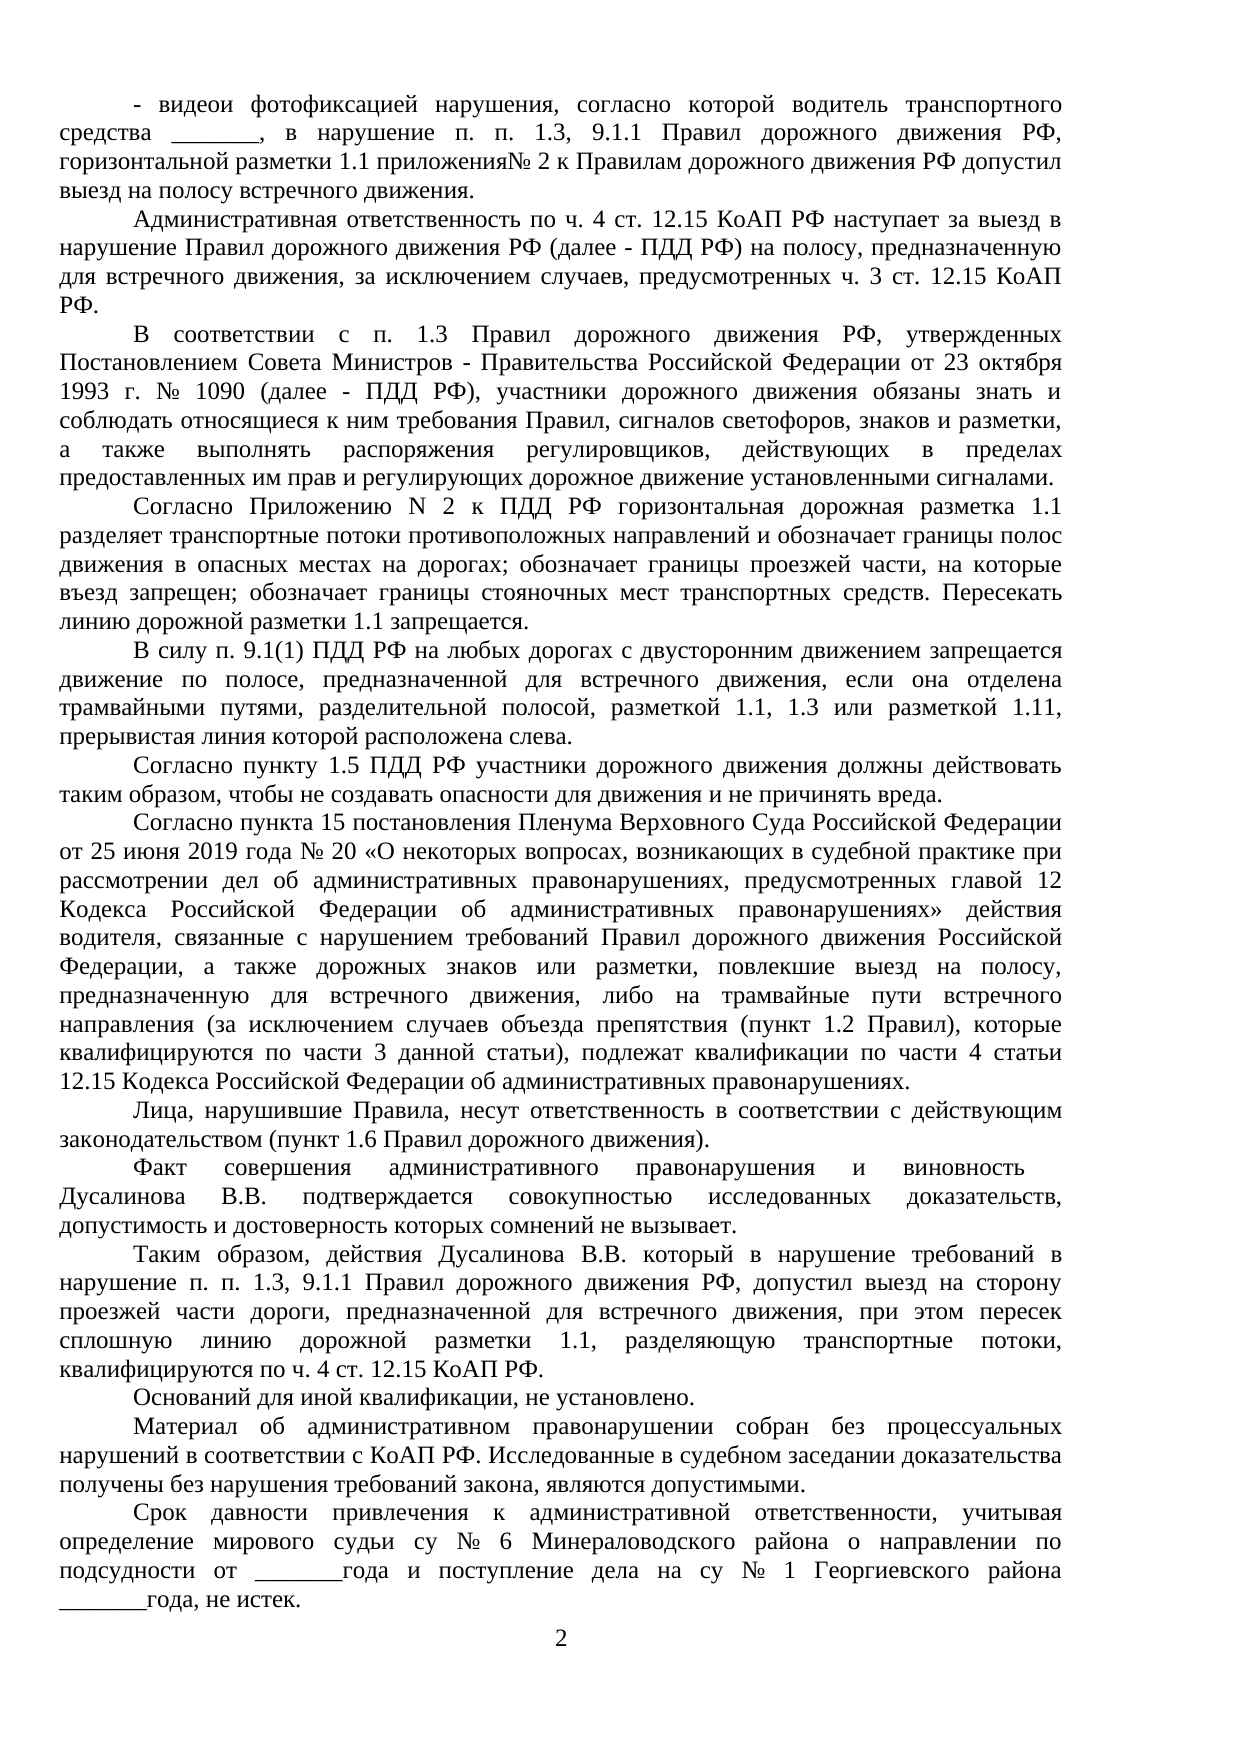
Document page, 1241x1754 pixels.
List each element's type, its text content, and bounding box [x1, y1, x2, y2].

text Срок давности привлечения к административной ответственности, учитывая определение мирового судьи су № 6 Минераловодского района о направлении по подсудности от _______года и поступление дела на су № 1 Георгиевского района _______года, не истек. [59, 1497, 1063, 1612]
text В силу п. 9.1(1) ПДД РФ на любых дорогах с двусторонним движением запрещается движение по полосе, предназначенной для встречного движения, если она отделена трамвайными путями, разделительной полосой, разметкой 1.1, 1.3 или разметкой 1.11, прерывистая линия которой расположена слева. [59, 635, 1063, 750]
text Административная ответственность по ч. 4 ст. 12.15 КоАП РФ наступает за выезд в нарушение Правил дорожного движения РФ (далее - ПДД РФ) на полосу, предназначенную для встречного движения, за исключением случаев, предусмотренных ч. 3 ст. 12.15 КоАП РФ. [59, 204, 1063, 319]
text Материал об административном правонарушении собран без процессуальных нарушений в соответствии с КоАП РФ. Исследованные в судебном заседании доказательства получены без нарушения требований закона, являются допустимыми. [59, 1411, 1063, 1497]
text - видеои фотофиксацией нарушения, согласно которой водитель транспортного средства _______, в нарушение п. п. 1.3, 9.1.1 Правил дорожного движения РФ, горизонтальной разметки 1.1 приложения№ 2 к Правилам дорожного движения РФ допустил выезд на полосу встречного движения. [59, 89, 1063, 204]
text В соответствии с п. 1.3 Правил дорожного движения РФ, утвержденных Постановлением Совета Министров - Правительства Российской Федерации от 23 октября 1993 г. № 1090 (далее - ПДД РФ), участники дорожного движения обязаны знать и соблюдать относящиеся к ним требования Правил, сигналов светофоров, знаков и разметки, а также выполнять распоряжения регулировщиков, действующих в пределах предоставленных им прав и регулирующих дорожное движение установленными сигналами. [59, 319, 1063, 491]
text Согласно Приложению N 2 к ПДД РФ горизонтальная дорожная разметка 1.1 разделяет транспортные потоки противоположных направлений и обозначает границы полос движения в опасных местах на дорогах; обозначает границы проезжей части, на которые въезд запрещен; обозначает границы стояночных мест транспортных средств. Пересекать линию дорожной разметки 1.1 запрещается. [59, 491, 1063, 635]
text Согласно пункту 1.5 ПДД РФ участники дорожного движения должны действовать таким образом, чтобы не создавать опасности для движения и не причинять вреда. [59, 750, 1063, 807]
text Оснований для иной квалификации, не установлено. [59, 1382, 1063, 1411]
text Согласно пункта 15 постановления Пленума Верховного Суда Российской Федерации от 25 июня 2019 года № 20 «О некоторых вопросах, возникающих в судебной практике при рассмотрении дел об административных правонарушениях, предусмотренных главой 12 Кодекса Российской Федерации об административных правонарушениях» действия водителя, связанные с нарушением требований Правил дорожного движения Российской Федерации, а также дорожных знаков или разметки, повлекшие выезд на полосу, предназначенную для встречного движения, либо на трамвайные пути встречного направления (за исключением случаев объезда препятствия (пункт 1.2 Правил), которые квалифицируются по части 3 данной статьи), подлежат квалификации по части 4 статьи 12.15 Кодекса Российской Федерации об административных правонарушениях. [59, 807, 1063, 1095]
text Факт совершения административного правонарушения и виновность Дусалинова В.В. подтверждается совокупностью исследованных доказательств, допустимость и достоверность которых сомнений не вызывает. [59, 1152, 1063, 1239]
text Таким образом, действия Дусалинова В.В. который в нарушение требований в нарушение п. п. 1.3, 9.1.1 Правил дорожного движения РФ, допустил выезд на сторону проезжей части дороги, предназначенной для встречного движения, при этом пересек сплошную линию дорожной разметки 1.1, разделяющую транспортные потоки, квалифицируются по ч. 4 ст. 12.15 КоАП РФ. [59, 1239, 1063, 1382]
text Лица, нарушившие Правила, несут ответственность в соответствии с действующим законодательством (пункт 1.6 Правил дорожного движения). [59, 1095, 1063, 1152]
